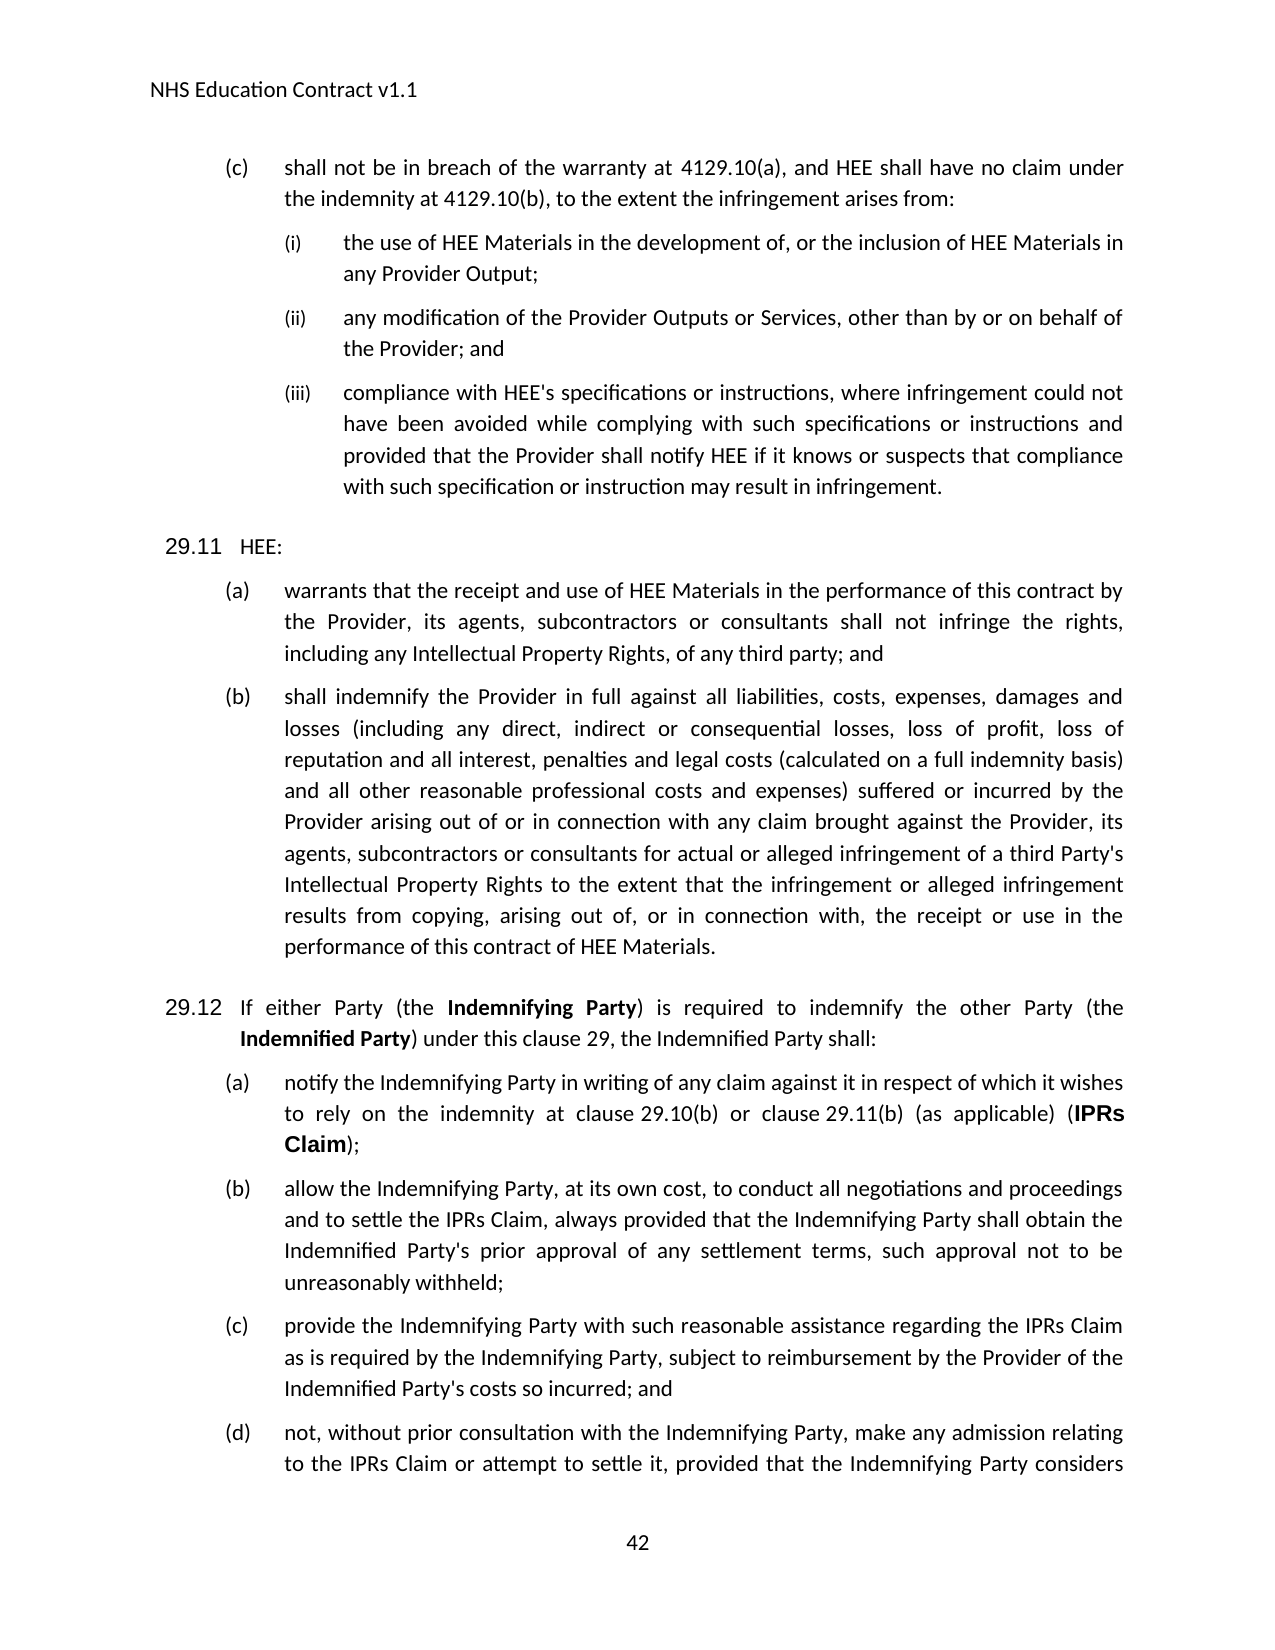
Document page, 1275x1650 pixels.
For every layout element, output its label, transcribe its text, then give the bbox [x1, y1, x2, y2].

title HEE: [165, 529, 1125, 560]
title warrants that the receipt and use of HEE Materials in the performance of this contract by the Provider, its agents, subcontractors or consultants shall not infringe the rights, including any Intellectual Property Rights, of any third party; and [225, 573, 1125, 667]
title allow the Indemnifying Party, at its own cost, to conduct all negotiations and proceedings and to settle the IPRs Claim, always provided that the Indemnifying Party shall obtain the Indemnified Party's prior approval of any settlement terms, such approval not to be unreasonably withheld; [225, 1171, 1125, 1296]
title any modification of the Provider Outputs or Services, other than by or on behalf of the Provider; and [284, 300, 1125, 362]
title shall indemnify the Provider in full against all liabilities, costs, expenses, damages and losses (including any direct, indirect or consequential losses, loss of profit, loss of reputation and all interest, penalties and legal costs (calculated on a full indemnity basis) and all other reasonable professional costs and expenses) suffered or incurred by the Provider arising out of or in connection with any claim brought against the Provider, its agents, subcontractors or consultants for actual or alleged infringement of a third Party's Intellectual Property Rights to the extent that the infringement or alleged infringement results from copying, arising out of, or in connection with, the receipt or use in the performance of this contract of HEE Materials. [225, 679, 1125, 960]
title the use of HEE Materials in the development of, or the inclusion of HEE Materials in any Provider Output; [284, 225, 1125, 287]
title If either Party (the Indemnifying Party) is required to indemnify the other Party (the Indemnified Party) under this clause 29, the Indemnified Party shall: [165, 989, 1125, 1052]
title provide the Indemnifying Party with such reasonable assistance regarding the IPRs Claim as is required by the Indemnifying Party, subject to reimbursement by the Provider of the Indemnified Party's costs so incurred; and [225, 1308, 1125, 1402]
title notify the Indemnifying Party in writing of any claim against it in respect of which it wishes to rely on the indemnity at clause 29.10(b) or clause 29.11(b) (as applicable) (IPRs Claim); [225, 1064, 1125, 1158]
title compliance with HEE's specifications or instructions, where infringement could not have been avoided while complying with such specifications or instructions and provided that the Provider shall notify HEE if it knows or suspects that compliance with such specification or instruction may result in infringement. [284, 375, 1125, 500]
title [225, 1414, 1125, 1477]
title shall not be in breach of the warranty at clause 29.10(a), and HEE shall have no claim under the indemnity at clause 29.10(b), to the extent the infringement arises from: [225, 150, 1125, 212]
